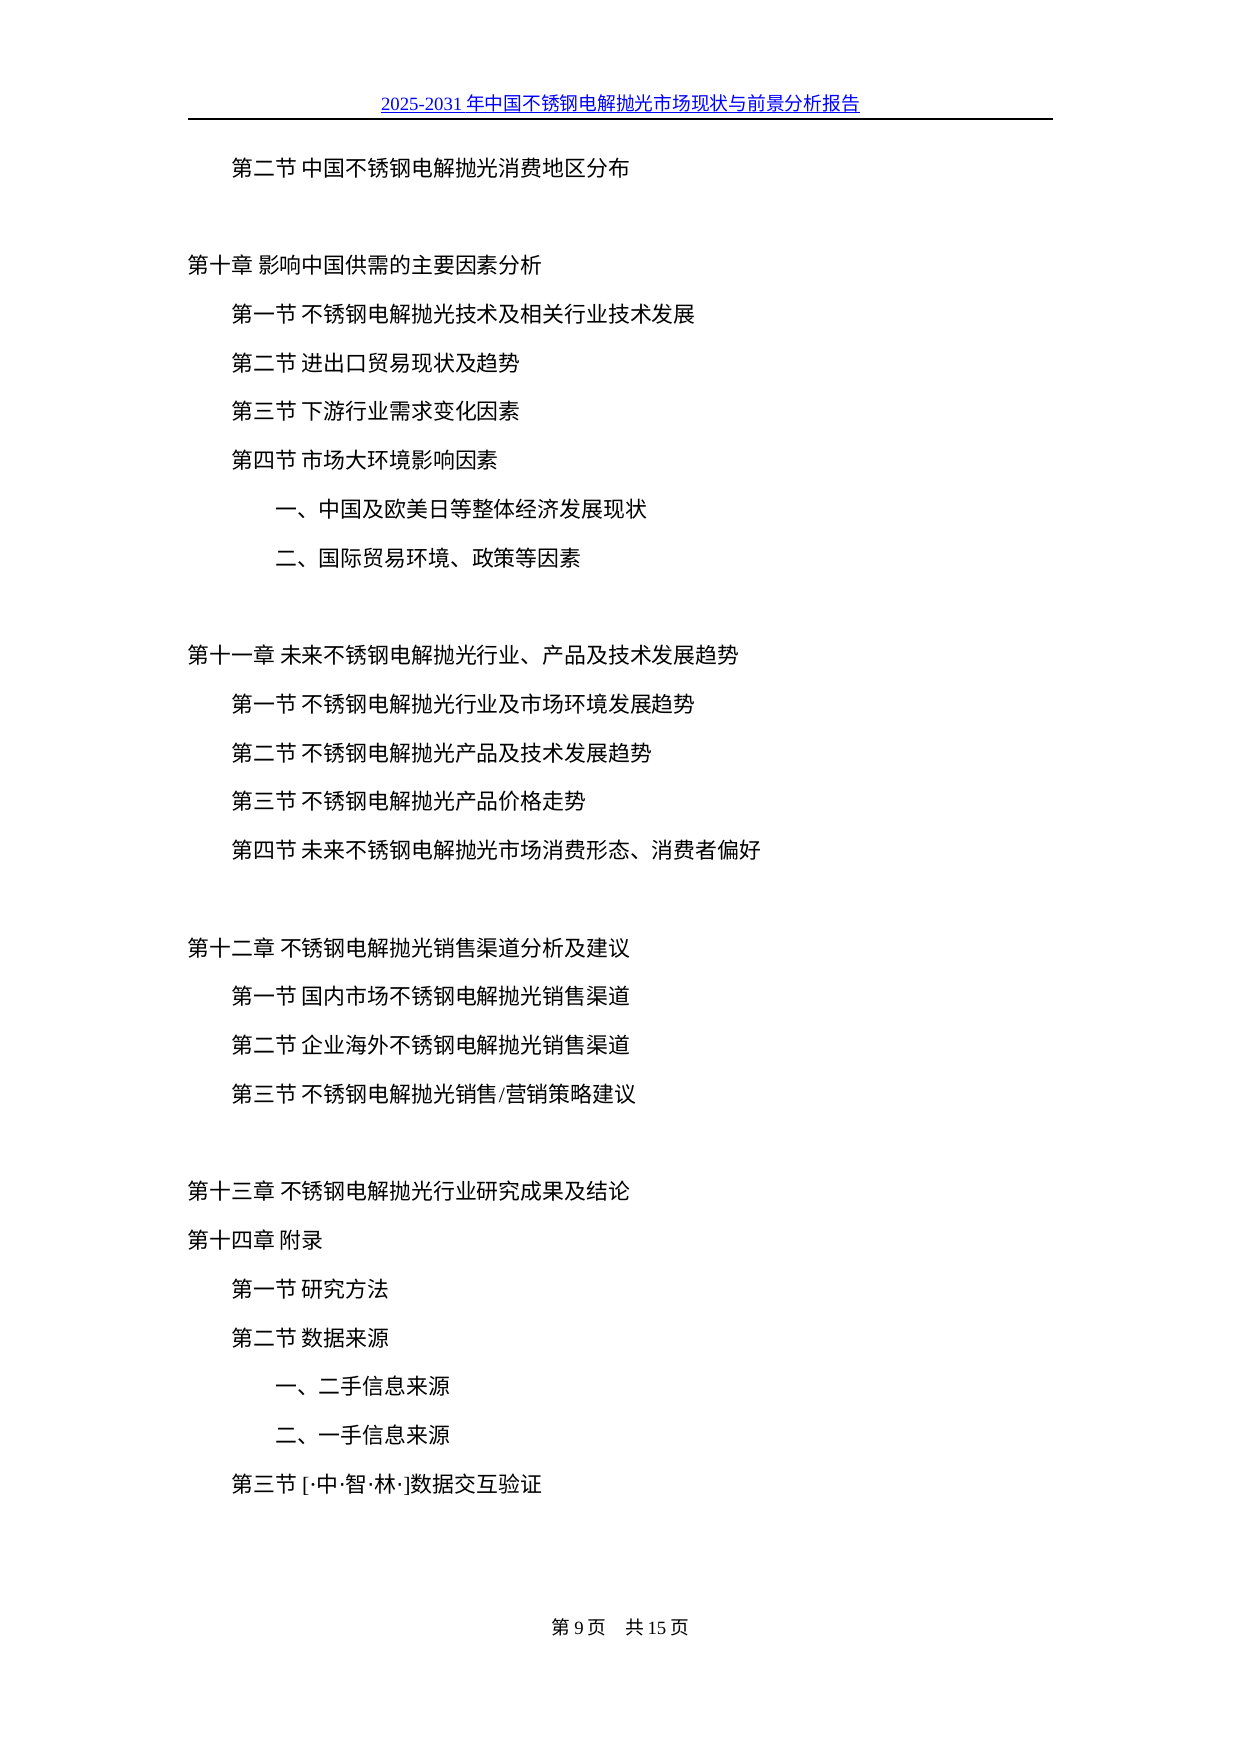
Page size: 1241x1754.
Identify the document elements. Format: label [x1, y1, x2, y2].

text [187, 150, 1053, 1499]
